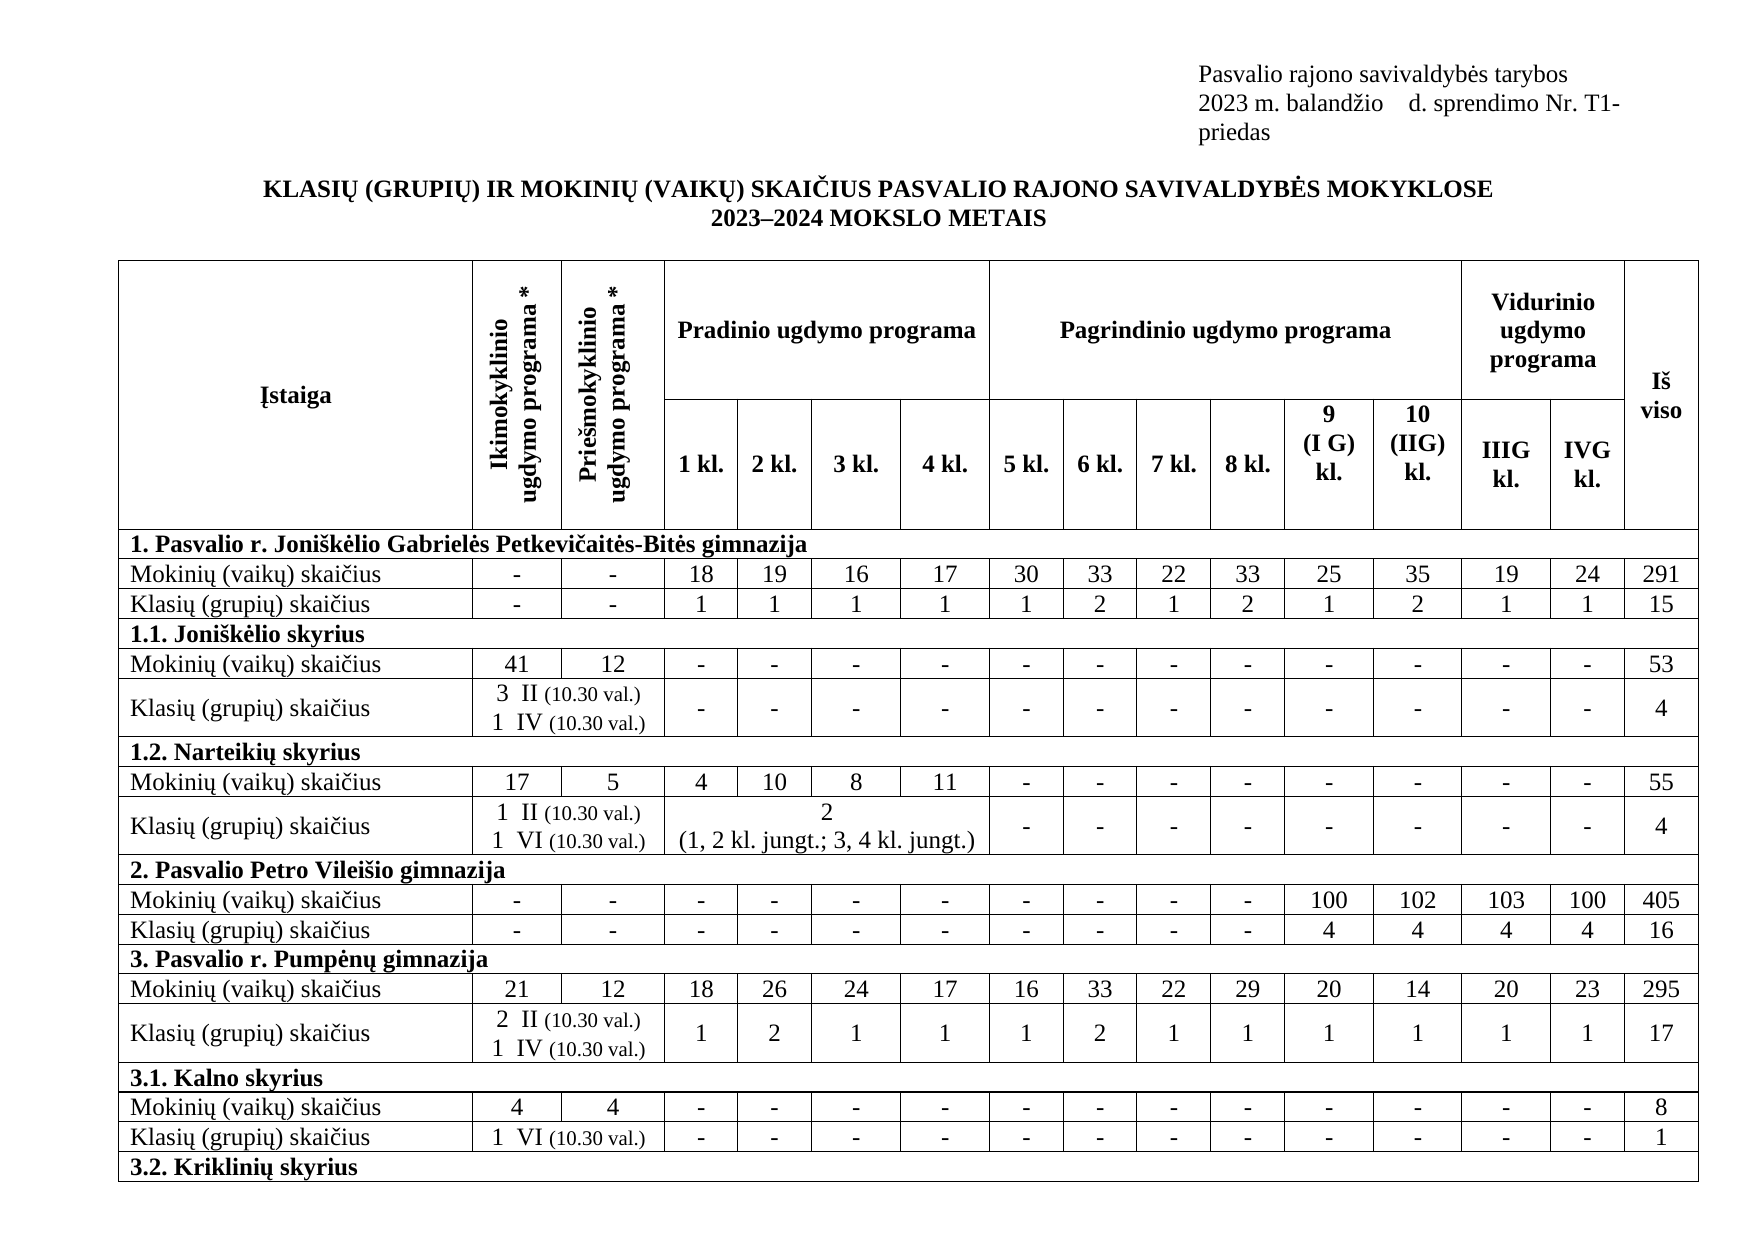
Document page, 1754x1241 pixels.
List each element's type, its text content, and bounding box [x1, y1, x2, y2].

table_cell 1 [665, 1004, 737, 1062]
table_cell 1.2. Narteikių skyrius [119, 737, 1698, 766]
table_cell 17 [901, 974, 989, 1003]
table_cell - [1285, 649, 1373, 677]
table_cell - [1551, 767, 1624, 796]
table_cell Klasių (grupių) skaičius [119, 1004, 472, 1062]
table_cell 29 [1211, 974, 1284, 1003]
table_cell 24 [812, 974, 900, 1003]
table_cell 1 kl. [665, 400, 737, 528]
table_cell 4 [473, 1093, 561, 1121]
table_cell - [990, 915, 1063, 943]
table_cell - [1462, 1093, 1550, 1121]
table_cell - [901, 885, 989, 914]
table_cell 14 [1374, 974, 1461, 1003]
table_cell - [1137, 915, 1210, 943]
table_cell - [812, 1093, 900, 1121]
table_cell 295 [1625, 974, 1698, 1003]
table_cell 23 [1551, 974, 1624, 1003]
table_cell 6 kl. [1064, 400, 1136, 528]
table_cell - [1285, 797, 1373, 854]
table_cell 4 [562, 1093, 664, 1121]
table_cell - [1211, 1122, 1284, 1151]
table_cell Klasių (grupių) skaičius [119, 915, 472, 943]
table_cell 5 [562, 767, 664, 796]
table_cell 16 [812, 559, 900, 588]
table_cell - [1137, 679, 1210, 736]
table_cell 4 [1285, 915, 1373, 943]
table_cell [119, 1122, 472, 1151]
table_cell 1 [1551, 589, 1624, 618]
table_cell - [1285, 1122, 1373, 1151]
table_cell - [812, 915, 900, 943]
table_cell 1 [901, 1004, 989, 1062]
table_cell 291 [1625, 559, 1698, 588]
table_cell 3.1. Kalno skyrius [119, 1063, 1698, 1091]
table_cell 15 [1625, 589, 1698, 618]
table_cell - [1374, 679, 1461, 736]
table_cell 16 [990, 974, 1063, 1003]
table_cell - [812, 1122, 900, 1151]
table_cell - [665, 915, 737, 943]
table_cell - [901, 1093, 989, 1121]
table_cell 18 [665, 559, 737, 588]
table_cell - [812, 679, 900, 736]
table_cell 22 [1137, 559, 1210, 588]
table_cell - [1064, 915, 1136, 943]
table_cell - [473, 885, 561, 914]
table_cell - [738, 679, 811, 736]
table_cell 2 II (10.30 val.) 1 IV (10.30 val.) [473, 1004, 664, 1062]
table_cell 3.2. Kriklinių skyrius [119, 1152, 1698, 1181]
table_cell Mokinių (vaikų) skaičius [119, 974, 472, 1003]
table_cell - [901, 915, 989, 943]
table_cell - [990, 1093, 1063, 1121]
table_cell - [1211, 679, 1284, 736]
table_cell 1 [738, 589, 811, 618]
table_cell 1 [1137, 1004, 1210, 1062]
table_header Pradinio ugdymo programa [665, 261, 989, 398]
table_cell 33 [1064, 559, 1136, 588]
table_cell 1 [812, 1004, 900, 1062]
table_cell - [562, 589, 664, 618]
table_cell Mokinių (vaikų) skaičius [119, 885, 472, 914]
table_cell 1 [1462, 1004, 1550, 1062]
table_cell 2. Pasvalio Petro Vileišio gimnazija [119, 855, 1698, 884]
table_cell 1.1. Joniškėlio skyrius [119, 619, 1698, 648]
table_cell - [1064, 1122, 1136, 1151]
table_cell 1 [1285, 1004, 1373, 1062]
table_cell - [1211, 649, 1284, 677]
table_cell - [901, 1122, 989, 1151]
table_cell - [1551, 1093, 1624, 1121]
table_cell 1 II (10.30 val.) 1 VI (10.30 val.) [473, 797, 664, 854]
table_cell 20 [1462, 974, 1550, 1003]
table_cell 1 [665, 589, 737, 618]
table_cell 100 [1285, 885, 1373, 914]
table_cell 4 [1625, 797, 1698, 854]
table_cell 1 [1285, 589, 1373, 618]
table_cell - [1551, 1122, 1624, 1151]
table_cell - [1211, 797, 1284, 854]
table_cell 1 [1374, 1004, 1461, 1062]
table_cell - [1374, 1122, 1461, 1151]
table_cell 2 (1, 2 kl. jungt.; 3, 4 kl. jungt.) [665, 797, 989, 854]
table_cell - [901, 679, 989, 736]
table_cell - [562, 559, 664, 588]
table_cell 4 [1625, 679, 1698, 736]
table_cell 8 [1625, 1093, 1698, 1121]
table_cell - [562, 885, 664, 914]
table_cell 10 [738, 767, 811, 796]
table_cell 4 [1374, 915, 1461, 943]
text KLASIŲ (GRUPIŲ) IR MOKINIŲ (VAIKŲ) SKAIČIUS PASVALIO RAJONO SAVIVALDYBĖS MOKYKLOSE [118, 174, 1639, 203]
table_cell - [738, 915, 811, 943]
table_cell - [1137, 1122, 1210, 1151]
table_cell - [1137, 1093, 1210, 1121]
table_cell 2 [1374, 589, 1461, 618]
table_cell 26 [738, 974, 811, 1003]
table_cell 405 [1625, 885, 1698, 914]
table_cell - [1137, 885, 1210, 914]
table_cell 55 [1625, 767, 1698, 796]
table_cell - [1211, 767, 1284, 796]
table_cell Mokinių (vaikų) skaičius [119, 559, 472, 588]
table_cell 4 [1462, 915, 1550, 943]
table_cell - [562, 915, 664, 943]
table_cell IVG kl. [1551, 400, 1624, 528]
table_cell - [1374, 1093, 1461, 1121]
table_cell 2 [1064, 1004, 1136, 1062]
table_cell Mokinių (vaikų) skaičius [119, 767, 472, 796]
table_cell 5 kl. [990, 400, 1063, 528]
table_cell - [1285, 679, 1373, 736]
table_header Priešmokyklinio ugdymo programa * [562, 261, 664, 528]
table_cell - [1064, 649, 1136, 677]
table_header Pagrindinio ugdymo programa [990, 261, 1461, 398]
table_cell 1 [990, 589, 1063, 618]
table_cell - [990, 885, 1063, 914]
table_cell - [665, 885, 737, 914]
table_cell 1 [901, 589, 989, 618]
table_cell - [1064, 885, 1136, 914]
table_cell 33 [1211, 559, 1284, 588]
table_cell - [1551, 797, 1624, 854]
table_cell 2 kl. [738, 400, 811, 528]
table_cell IIIG kl. [1462, 400, 1550, 528]
table_cell - [1064, 767, 1136, 796]
table_cell - [990, 1122, 1063, 1151]
table_cell 17 [1625, 1004, 1698, 1062]
table_cell 19 [1462, 559, 1550, 588]
table_cell 3 kl. [812, 400, 900, 528]
table_cell 19 [738, 559, 811, 588]
table_cell 1 [1551, 1004, 1624, 1062]
table_cell 1 [1625, 1122, 1698, 1151]
table_cell 12 [562, 649, 664, 677]
table_cell 33 [1064, 974, 1136, 1003]
table_cell - [1137, 649, 1210, 677]
table_cell - [1211, 1093, 1284, 1121]
table_header Įstaiga [119, 261, 472, 528]
table_cell - [665, 679, 737, 736]
table_cell - [1064, 1093, 1136, 1121]
table_cell 1 [812, 589, 900, 618]
table_cell - [1551, 649, 1624, 677]
table_cell - [473, 589, 561, 618]
table_cell 8 [812, 767, 900, 796]
table_cell - [1137, 797, 1210, 854]
table_cell 35 [1374, 559, 1461, 588]
table_cell - [738, 1093, 811, 1121]
table_cell 102 [1374, 885, 1461, 914]
table_cell - [990, 679, 1063, 736]
table_cell 1. Pasvalio r. Joniškėlio Gabrielės Petkevičaitės-Bitės gimnazija [119, 530, 1698, 558]
table_cell 2 [1064, 589, 1136, 618]
table_cell 24 [1551, 559, 1624, 588]
table_cell - [738, 649, 811, 677]
table_cell 41 [473, 649, 561, 677]
table_cell Klasių (grupių) skaičius [119, 797, 472, 854]
table_cell - [1462, 767, 1550, 796]
table_cell Mokinių (vaikų) skaičius [119, 1093, 472, 1121]
table_cell - [1551, 679, 1624, 736]
table_cell 3. Pasvalio r. Pumpėnų gimnazija [119, 945, 1698, 973]
table_cell 17 [901, 559, 989, 588]
table_cell 9 (I G) kl. [1285, 400, 1373, 528]
table_cell - [1374, 797, 1461, 854]
table_cell Klasių (grupių) skaičius [119, 589, 472, 618]
table_cell 1 [990, 1004, 1063, 1062]
table_cell 8 kl. [1211, 400, 1284, 528]
table_cell 17 [473, 767, 561, 796]
table_cell - [1211, 885, 1284, 914]
table_cell - [990, 797, 1063, 854]
table_header Vidurinio ugdymo programa [1462, 261, 1624, 398]
table_cell 30 [990, 559, 1063, 588]
table_cell - [473, 559, 561, 588]
table_cell 103 [1462, 885, 1550, 914]
table_cell - [738, 1122, 811, 1151]
table_cell 22 [1137, 974, 1210, 1003]
table_header Ikimokyklinio ugdymo programa * [473, 261, 561, 528]
table_cell - [1285, 1093, 1373, 1121]
table_cell Mokinių (vaikų) skaičius [119, 649, 472, 677]
table_cell - [1064, 679, 1136, 736]
table_cell 18 [665, 974, 737, 1003]
table_cell - [901, 649, 989, 677]
table_cell - [1285, 767, 1373, 796]
text 2023–2024 MOKSLO METAIS [118, 203, 1639, 232]
table_cell - [1137, 767, 1210, 796]
table_cell 11 [901, 767, 989, 796]
table_cell 1 [1462, 589, 1550, 618]
table_cell - [1462, 1122, 1550, 1151]
table_cell 4 [665, 767, 737, 796]
table_cell Klasių (grupių) skaičius [119, 679, 472, 736]
table_cell 21 [473, 974, 561, 1003]
text Pasvalio rajono savivaldybės tarybos [1063, 59, 1639, 88]
table_header Iš viso [1625, 261, 1698, 528]
table_cell - [1462, 679, 1550, 736]
table_cell - [1462, 649, 1550, 677]
table_cell 1 VI (10.30 val.) [473, 1122, 664, 1151]
table_cell - [1374, 649, 1461, 677]
table_cell 1 [1211, 1004, 1284, 1062]
table_cell - [473, 915, 561, 943]
table_cell - [812, 649, 900, 677]
table_cell 2 [1211, 589, 1284, 618]
table_cell 25 [1285, 559, 1373, 588]
table_cell 3 II (10.30 val.) 1 IV (10.30 val.) [473, 679, 664, 736]
table_cell 10 (IIG) kl. [1374, 400, 1461, 528]
table_cell - [812, 885, 900, 914]
table_cell 16 [1625, 915, 1698, 943]
text 2023 m. balandžio d. sprendimo Nr. T1- [1063, 88, 1639, 117]
table_cell - [1211, 915, 1284, 943]
table_cell - [665, 1093, 737, 1121]
table_cell 2 [738, 1004, 811, 1062]
table_cell - [1064, 797, 1136, 854]
table_cell 4 kl. [901, 400, 989, 528]
table_cell 100 [1551, 885, 1624, 914]
table_cell - [665, 649, 737, 677]
table_cell 20 [1285, 974, 1373, 1003]
table_cell - [1462, 797, 1550, 854]
table_cell - [990, 767, 1063, 796]
table_cell - [738, 885, 811, 914]
table_cell 12 [562, 974, 664, 1003]
text priedas [1063, 117, 1639, 145]
table_cell - [1374, 767, 1461, 796]
table_cell - [665, 1122, 737, 1151]
table_cell - [990, 649, 1063, 677]
table_cell 4 [1551, 915, 1624, 943]
table_cell 1 [1137, 589, 1210, 618]
table_cell 53 [1625, 649, 1698, 677]
table_cell 7 kl. [1137, 400, 1210, 528]
